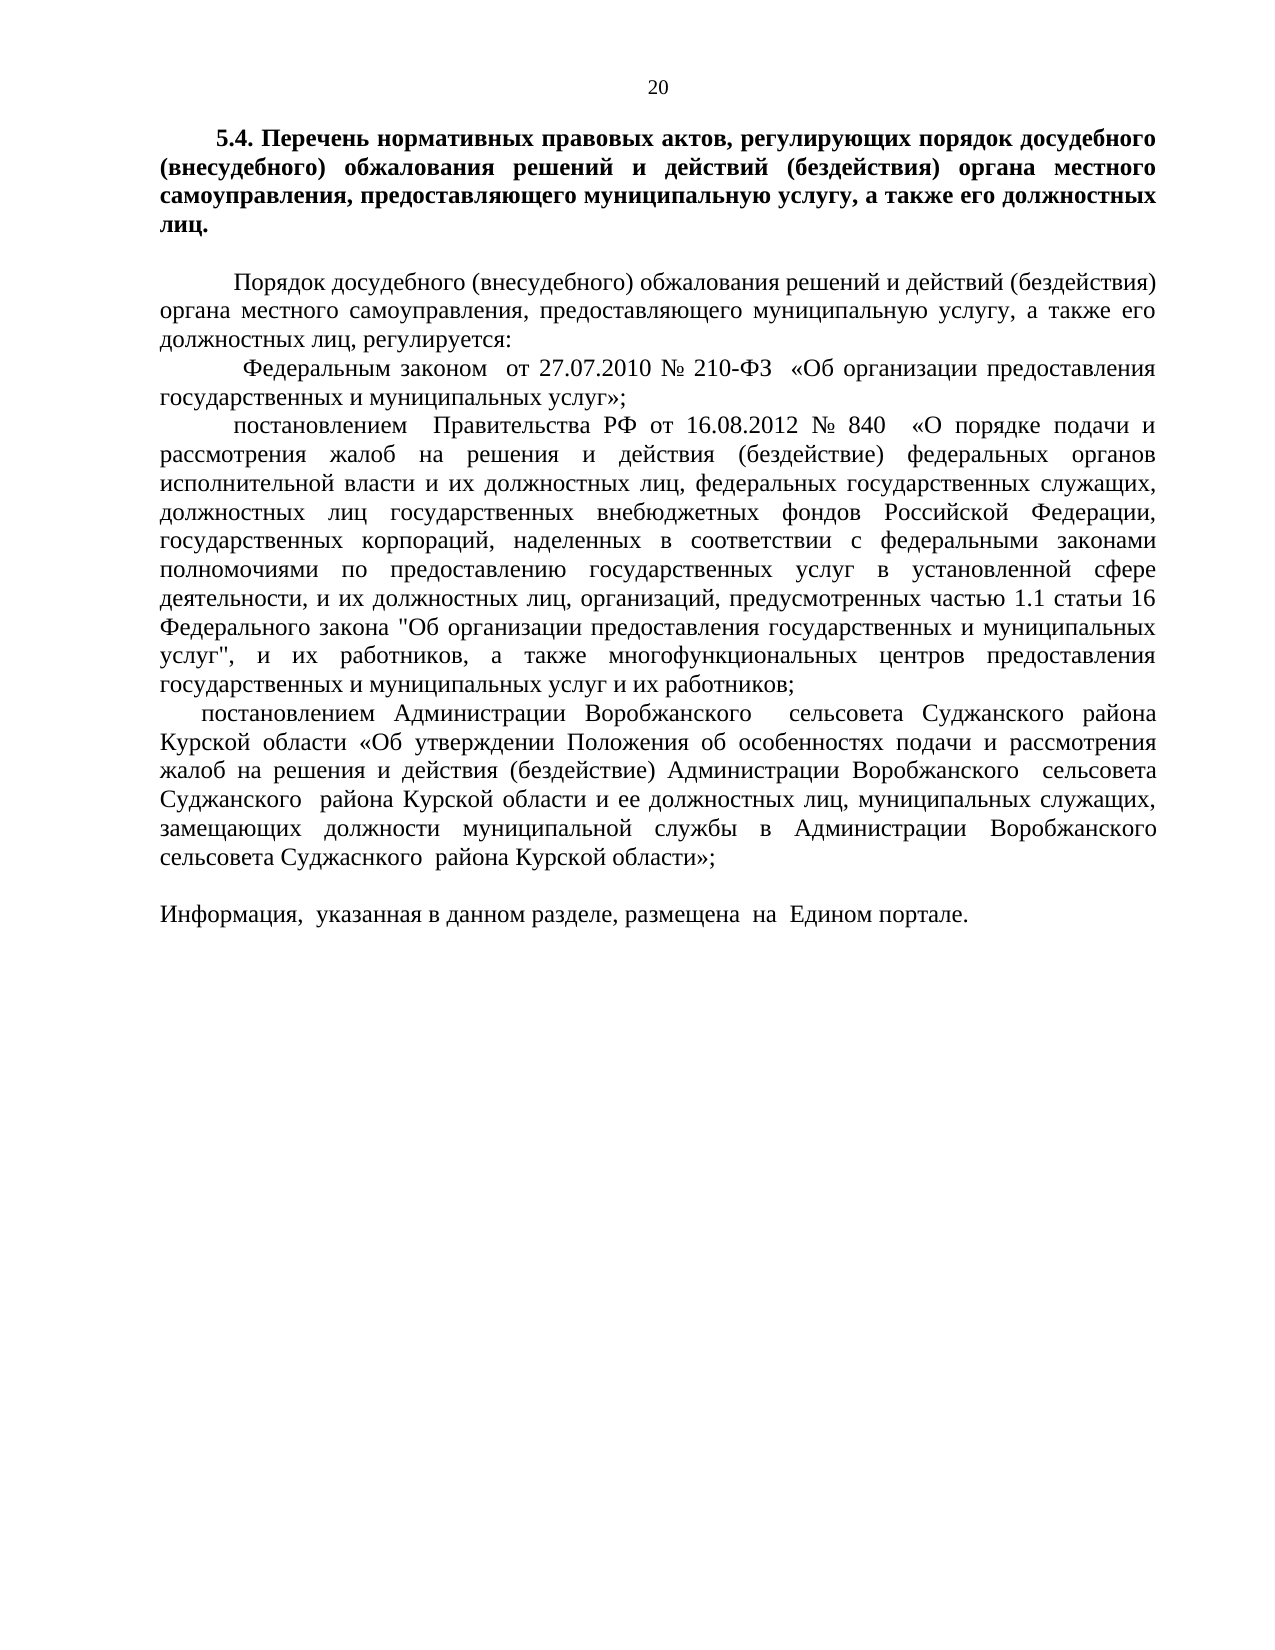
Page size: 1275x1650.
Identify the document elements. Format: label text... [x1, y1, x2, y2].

text Порядок досудебного (внесудебного) обжалования решений и действий (бездействия) органа местного самоуправления, предоставляющего муниципальную услугу, а также его должностных лиц, регулируется: [159, 267, 1157, 353]
text постановлением Правительства РФ от 16.08.2012 № 840 «О порядке подачи и рассмотрения жалоб на решения и действия (бездействие) федеральных органов исполнительной власти и их должностных лиц, федеральных государственных служащих, должностных лиц государственных внебюджетных фондов Российской Федерации, государственных корпораций, наделенных в соответствии с федеральными законами полномочиями по предоставлению государственных услуг в установленной сфере деятельности, и их должностных лиц, организаций, предусмотренных частью 1.1 статьи 16 Федерального закона "Об организации предоставления государственных и муниципальных услуг", и их работников, а также многофункциональных центров предоставления государственных и муниципальных услуг и их работников; [159, 411, 1157, 698]
text Информация, указанная в данном разделе, размещена на Едином портале. [159, 899, 1157, 928]
text 5.4. Перечень нормативных правовых актов, регулирующих порядок досудебного (внесудебного) обжалования решений и действий (бездействия) органа местного самоуправления, предоставляющего муниципальную услугу, а также его должностных лиц. [159, 123, 1157, 238]
text Федеральным законом от 27.07.2010 № 210-ФЗ «Об организации предоставления государственных и муниципальных услуг»; [159, 353, 1157, 411]
text постановлением Администрации Воробжанского сельсовета Суджанского района Курской области «Об утверждении Положения об особенностях подачи и рассмотрения жалоб на решения и действия (бездействие) Администрации Воробжанского сельсовета Суджанского района Курской области и ее должностных лиц, муниципальных служащих, замещающих должности муниципальной службы в Администрации Воробжанского сельсовета Суджаснкого района Курской области»; [159, 698, 1157, 871]
